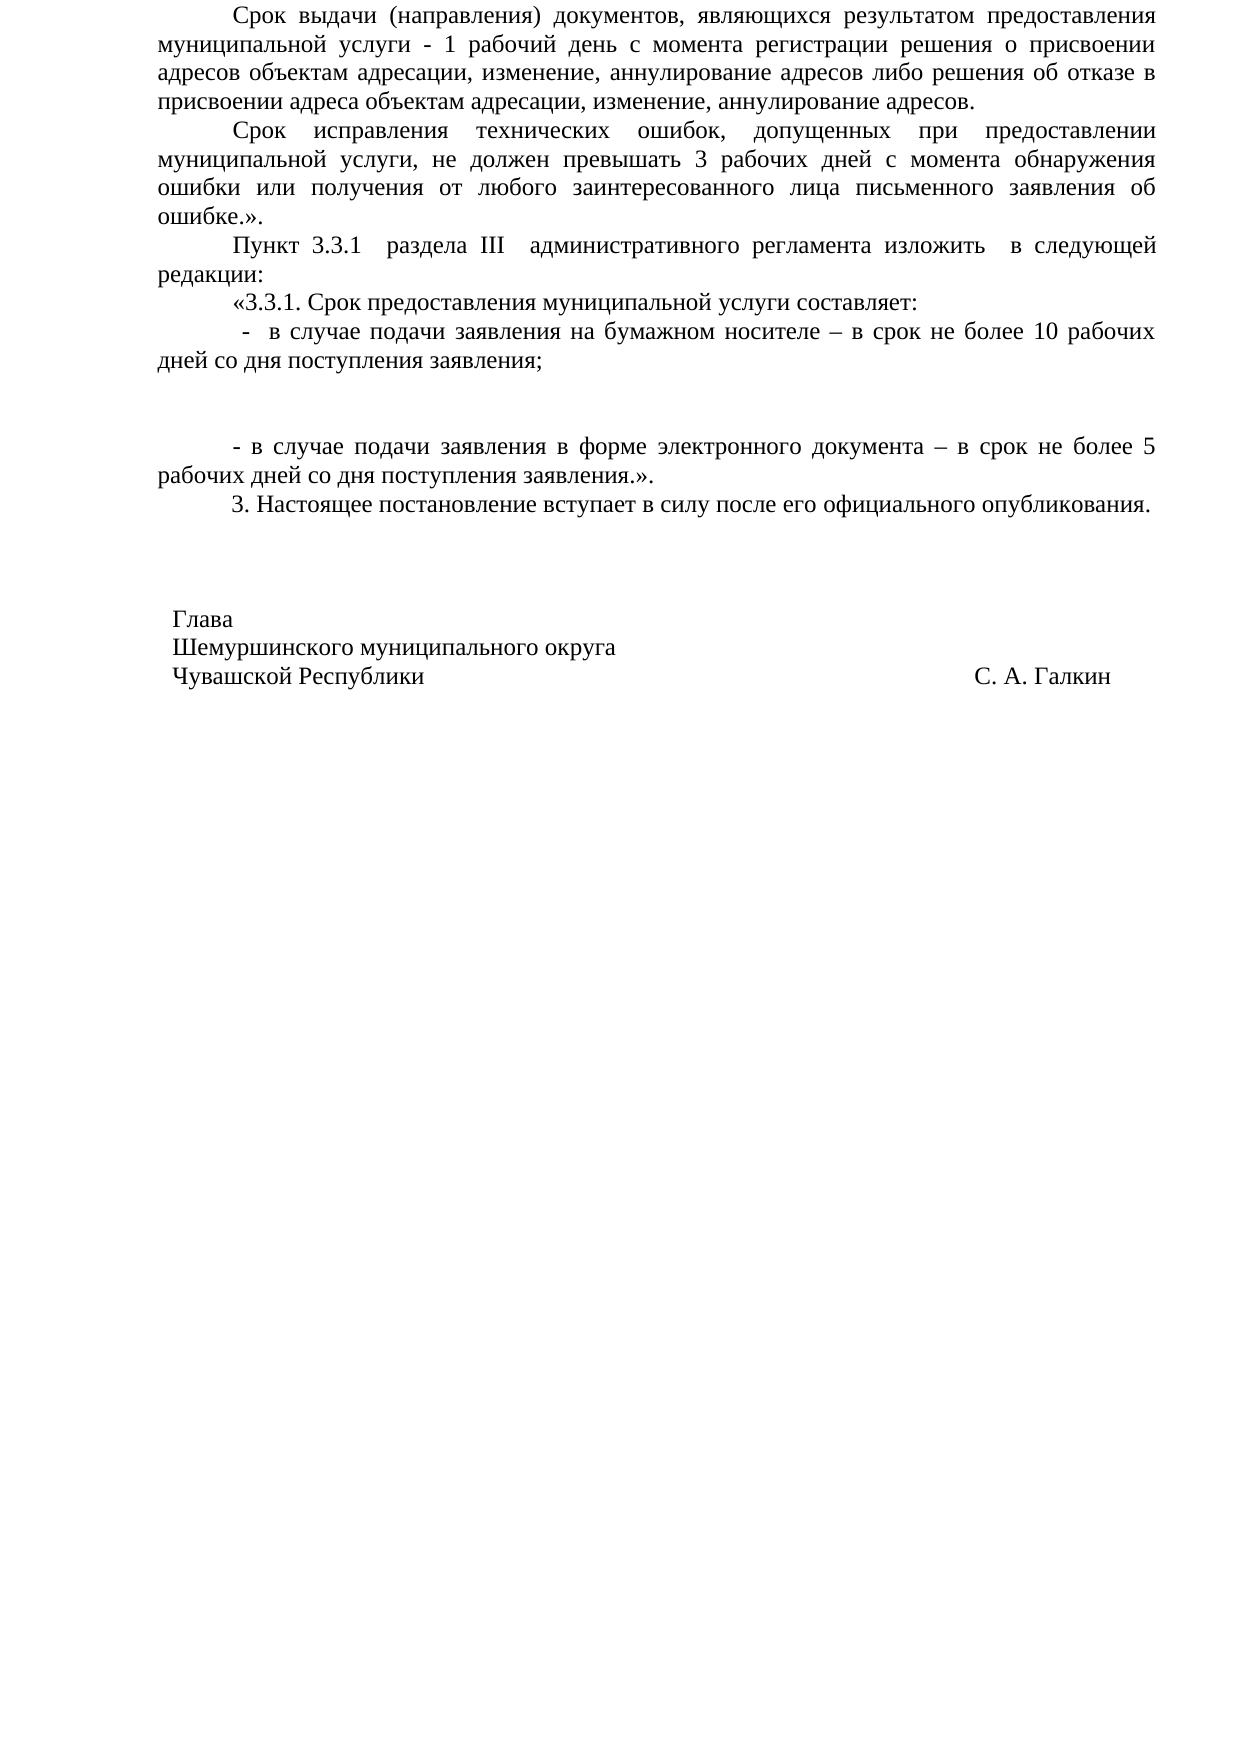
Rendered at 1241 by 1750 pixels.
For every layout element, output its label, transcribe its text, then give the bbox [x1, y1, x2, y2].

text Глава [172, 604, 1157, 632]
text «3.3.1. Срок предоставления муниципальной услуги составляет: [157, 287, 1157, 316]
text Срок исправления технических ошибок, допущенных при предоставлении муниципальной услуги, не должен превышать 3 рабочих дней с момента обнаружения ошибки или получения от любого заинтересованного лица письменного заявления об ошибке.». [157, 115, 1157, 230]
text - в случае подачи заявления на бумажном носителе – в срок не более 10 рабочих дней со дня поступления заявления; [157, 316, 1157, 374]
text Срок выдачи (направления) документов, являющихся результатом предоставления муниципальной услуги - 1 рабочий день с момента регистрации решения о присвоении адресов объектам адресации, изменение, аннулирование адресов либо решения об отказе в присвоении адреса объектам адресации, изменение, аннулирование адресов. [157, 0, 1157, 115]
text Чувашской Республики С. А. Галкин [172, 661, 1157, 690]
text Пункт 3.3.1 раздела III административного регламента изложить в следующей редакции: [157, 230, 1157, 287]
text 3. Настоящее постановление вступает в силу после его официального опубликования. [83, 489, 1157, 517]
text Шемуршинского муниципального округа [172, 632, 1157, 661]
text - в случае подачи заявления в форме электронного документа – в срок не более 5 рабочих дней со дня поступления заявления.». [157, 431, 1157, 489]
